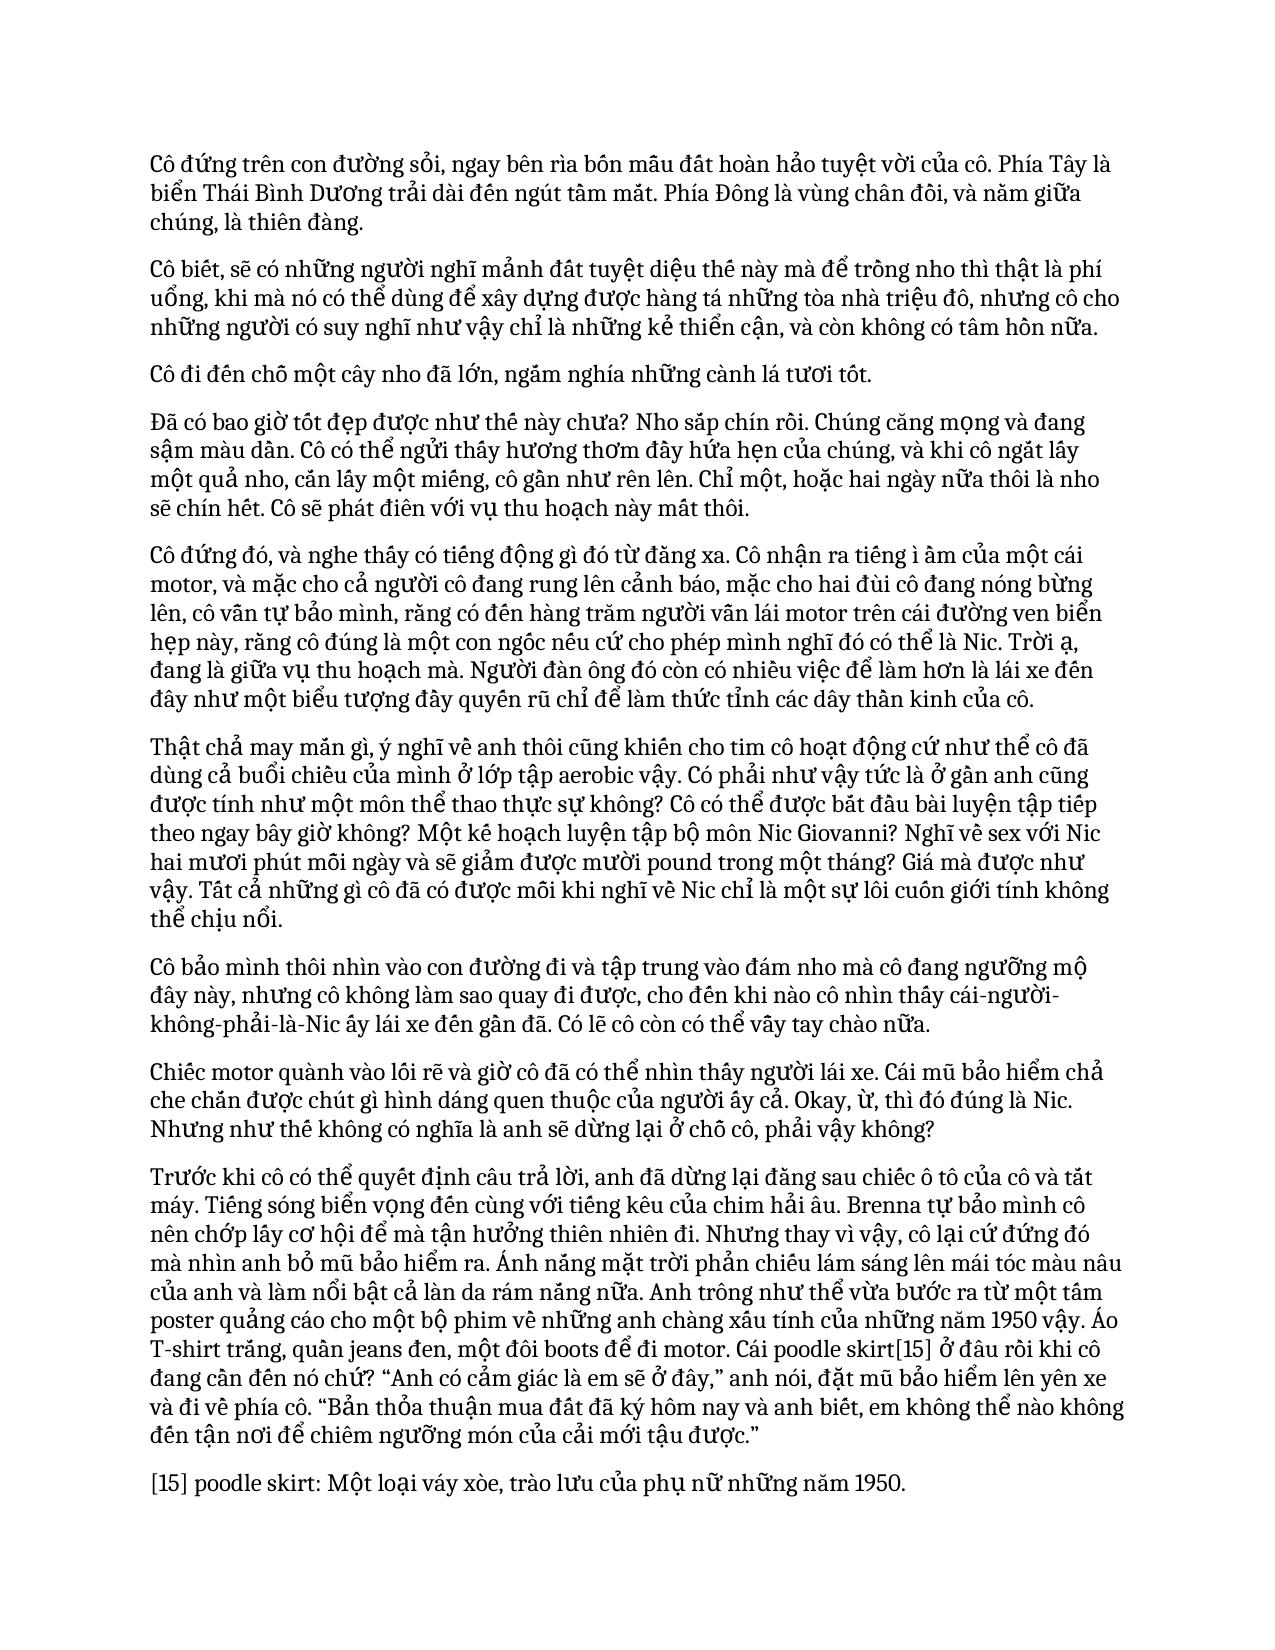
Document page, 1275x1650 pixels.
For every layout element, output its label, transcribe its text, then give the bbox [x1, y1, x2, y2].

text Chiếc motor quành vào lối rẽ và giờ cô đã có thể nhìn thấy người lái xe. Cái mũ bảo hiểm chả che chắn được chút gì hình dáng quen thuộc của người ấy cả. Okay, ừ, thì đó đúng là Nic. Nhưng như thế không có nghĩa là anh sẽ dừng lại ở chỗ cô, phải vậy không? [150, 1057, 1125, 1144]
text Thật chả may mắn gì, ý nghĩ về anh thôi cũng khiến cho tim cô hoạt động cứ như thể cô đã dùng cả buổi chiều của mình ở lớp tập aerobic vậy. Có phải như vậy tức là ở gần anh cũng được tính như một môn thể thao thực sự không? Cô có thể được bắt đầu bài luyện tập tiếp theo ngay bây giờ không? Một kế hoạch luyện tập bộ môn Nic Giovanni? Nghĩ về sex với Nic hai mươi phút mỗi ngày và sẽ giảm được mười pound trong một tháng? Giá mà được như vậy. Tất cả những gì cô đã có được mỗi khi nghĩ về Nic chỉ là một sự lôi cuốn giới tính không thể chịu nổi. [150, 732, 1125, 934]
text Đã có bao giờ tốt đẹp được như thế này chưa? Nho sắp chín rồi. Chúng căng mọng và đang sậm màu dần. Cô có thể ngửi thấy hương thơm đầy hứa hẹn của chúng, và khi cô ngắt lấy một quả nho, cắn lấy một miếng, cô gần như rên lên. Chỉ một, hoặc hai ngày nữa thôi là nho sẽ chín hết. Cô sẽ phát điên với vụ thu hoạch này mất thôi. [150, 407, 1125, 522]
text Cô đứng trên con đường sỏi, ngay bên rìa bốn mẫu đất hoàn hảo tuyệt vời của cô. Phía Tây là biển Thái Bình Dương trải dài đến ngút tầm mắt. Phía Đông là vùng chân đồi, và nằm giữa chúng, là thiên đàng. [150, 150, 1125, 236]
text Cô bảo mình thôi nhìn vào con đường đi và tập trung vào đám nho mà cô đang ngưỡng mộ đây này, nhưng cô không làm sao quay đi được, cho đến khi nào cô nhìn thấy cái-người-không-phải-là-Nic ấy lái xe đến gần đã. Có lẽ cô còn có thể vẫy tay chào nữa. [150, 952, 1125, 1039]
text Cô đi đến chỗ một cây nho đã lớn, ngắm nghía những cành lá tươi tốt. [150, 360, 1125, 389]
text Cô biết, sẽ có những người nghĩ mảnh đất tuyệt diệu thế này mà để trồng nho thì thật là phí uổng, khi mà nó có thể dùng để xây dựng được hàng tá những tòa nhà triệu đô, nhưng cô cho những người có suy nghĩ như vậy chỉ là những kẻ thiển cận, và còn không có tâm hồn nữa. [150, 255, 1125, 341]
text [15] poodle skirt: Một loại váy xòe, trào lưu của phụ nữ những năm 1950. [150, 1469, 1125, 1497]
text Cô đứng đó, và nghe thấy có tiếng động gì đó từ đằng xa. Cô nhận ra tiếng ì ầm của một cái motor, và mặc cho cả người cô đang rung lên cảnh báo, mặc cho hai đùi cô đang nóng bừng lên, cô vẫn tự bảo mình, rằng có đến hàng trăm người vẫn lái motor trên cái đường ven biển hẹp này, rằng cô đúng là một con ngốc nếu cứ cho phép mình nghĩ đó có thể là Nic. Trời ạ, đang là giữa vụ thu hoạch mà. Người đàn ông đó còn có nhiều việc để làm hơn là lái xe đến đây như một biểu tượng đầy quyến rũ chỉ để làm thức tỉnh các dây thần kinh của cô. [150, 541, 1125, 714]
text Trước khi cô có thể quyết định câu trả lời, anh đã dừng lại đằng sau chiếc ô tô của cô và tắt máy. Tiếng sóng biển vọng đến cùng với tiếng kêu của chim hải âu. Brenna tự bảo mình cô nên chớp lấy cơ hội để mà tận hưởng thiên nhiên đi. Nhưng thay vì vậy, cô lại cứ đứng đó mà nhìn anh bỏ mũ bảo hiểm ra. Ánh nắng mặt trời phản chiếu lám sáng lên mái tóc màu nâu của anh và làm nổi bật cả làn da rám nắng nữa. Anh trông như thể vừa bước ra từ một tấm poster quảng cáo cho một bộ phim về những anh chàng xấu tính của những năm 1950 vậy. Áo T-shirt trắng, quần jeans đen, một đôi boots để đi motor. Cái poodle skirt[15] ở đâu rồi khi cô đang cần đến nó chứ? “Anh có cảm giác là em sẽ ở đây,” anh nói, đặt mũ bảo hiểm lên yên xe và đi về phía cô. “Bản thỏa thuận mua đất đã ký hôm nay và anh biết, em không thể nào không đến tận nơi để chiêm ngưỡng món của cải mới tậu được.” [150, 1162, 1125, 1450]
